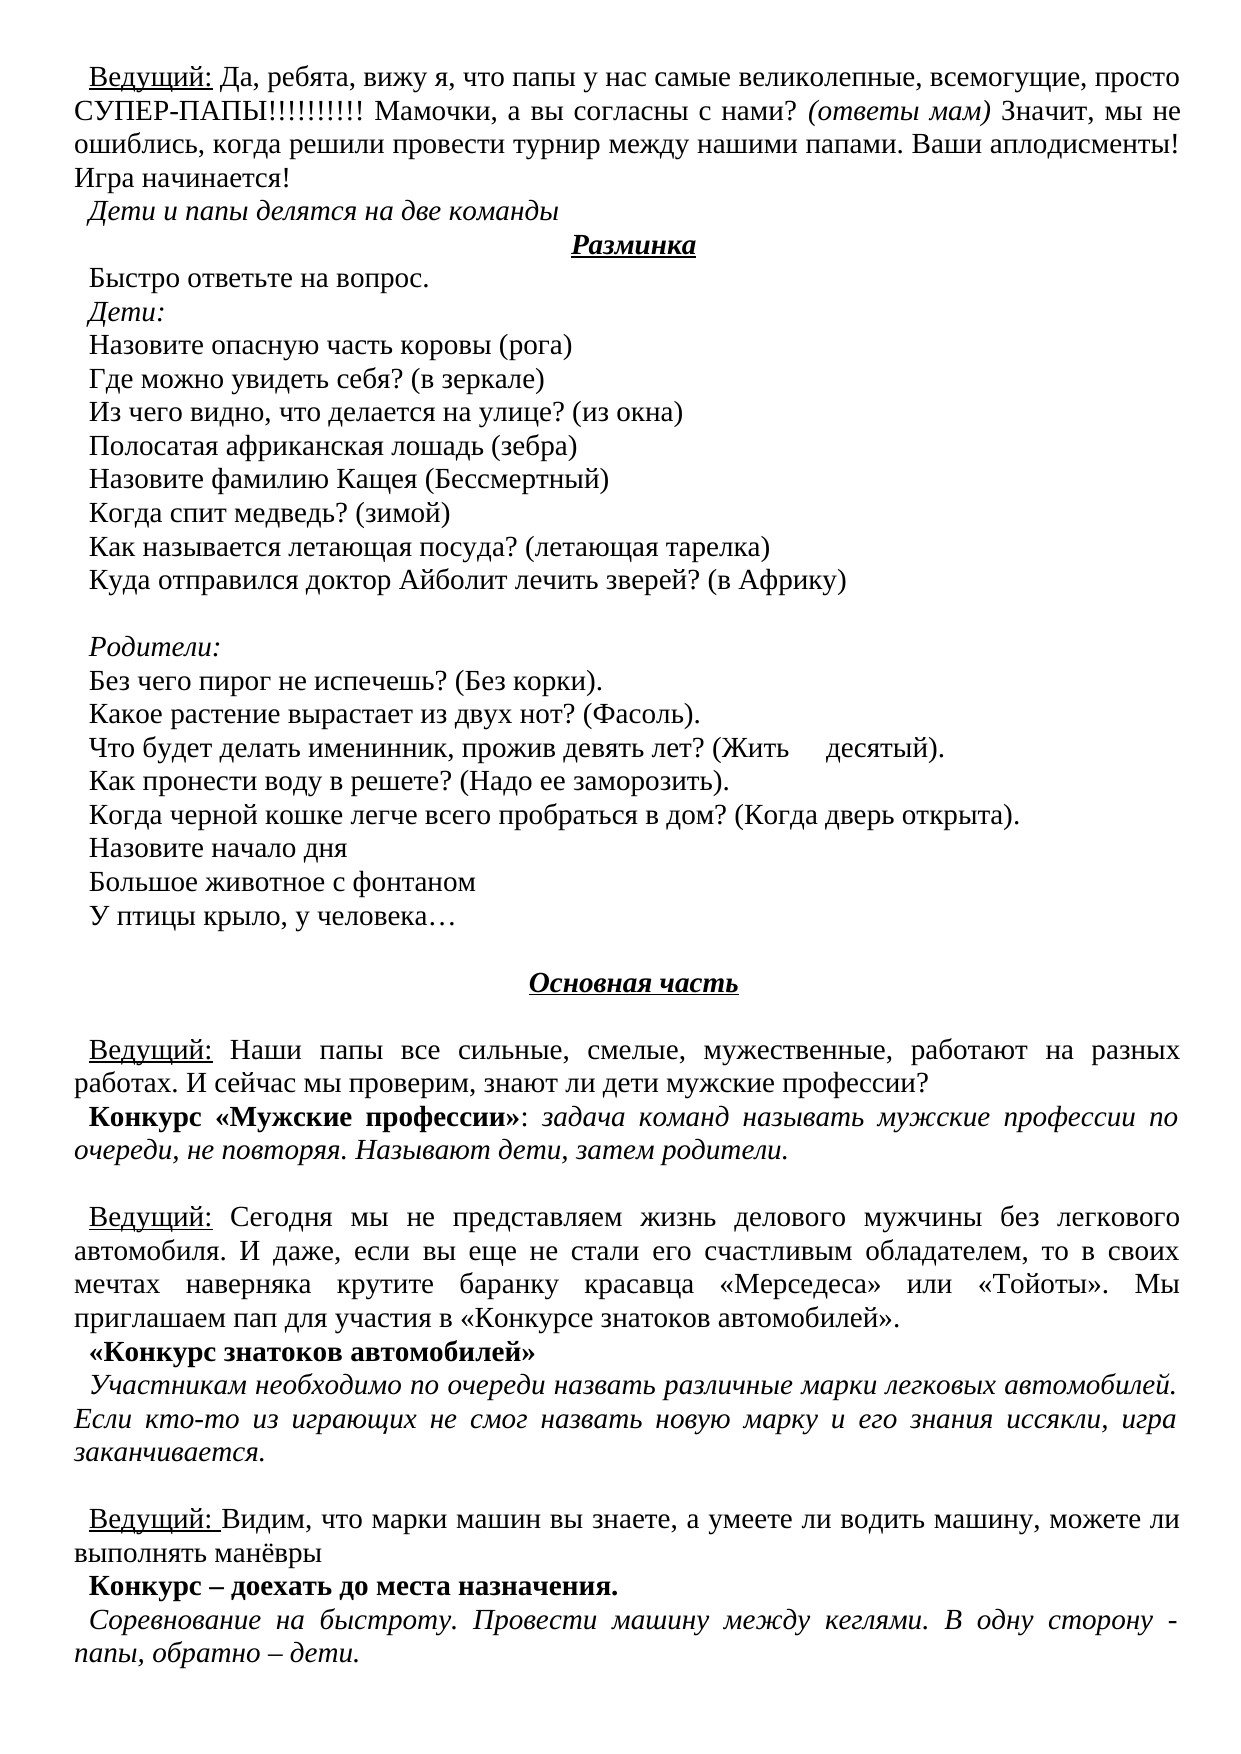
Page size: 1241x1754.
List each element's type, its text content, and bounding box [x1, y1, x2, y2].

text Как называется летающая посуда? (летающая тарелка) [74, 529, 1181, 562]
text Участникам необходимо по очереди назвать различные марки легковых автомобилей. Если кто-то из играющих не смог назвать новую марку и его знания иссякли, игра заканчивается. [74, 1367, 1181, 1468]
text Как пронести воду в решете? (Надо ее заморозить). [74, 763, 1181, 797]
text Назовите фамилию Кащея (Бессмертный) [74, 462, 1181, 495]
text Полосатая африканская лошадь (зебра) [74, 428, 1181, 462]
text Когда спит медведь? (зимой) [74, 495, 1181, 529]
text Ведущий: Наши папы все сильные, смелые, мужественные, работают на разных работах. И сейчас мы проверим, знают ли дети мужские профессии? [74, 1032, 1181, 1099]
text Ведущий: Да, ребята, вижу я, что папы у нас самые великолепные, всемогущие, просто СУПЕР-ПАПЫ!!!!!!!!!! Мамочки, а вы согласны с нами? (ответы мам) Значит, мы не ошиблись, когда решили провести турнир между нашими папами. Ваши аплодисменты! Игра начинается! [74, 59, 1181, 193]
text Ведущий: Сегодня мы не представляем жизнь делового мужчины без легкового автомобиля. И даже, если вы еще не стали его счастливым обладателем, то в своих мечтах наверняка крутите баранку красавца «Мерседеса» или «Тойоты». Мы приглашаем пап для участия в «Конкурсе знатоков автомобилей». [74, 1199, 1181, 1334]
text Конкурс – доехать до места назначения. [74, 1568, 1181, 1602]
text Быстро ответьте на вопрос. [74, 260, 1181, 294]
text Основная часть [74, 965, 1181, 998]
text Где можно увидеть себя? (в зеркале) [74, 361, 1181, 394]
text Дети и папы делятся на две команды [74, 193, 1181, 227]
text Большое животное с фонтаном [74, 864, 1181, 898]
text Соревнование на быстроту. Провести машину между кеглями. В одну сторону - папы, обратно – дети. [74, 1602, 1181, 1669]
text Назовите начало дня [74, 831, 1181, 864]
text Когда черной кошке легче всего пробраться в дом? (Когда дверь открыта). [74, 797, 1181, 831]
text Ведущий: Видим, что марки машин вы знаете, а умеете ли водить машину, можете ли выполнять манёвры [74, 1501, 1181, 1568]
text Разминка [74, 227, 1181, 260]
text Назовите опасную часть коровы (рога) [74, 327, 1181, 361]
text Без чего пирог не испечешь? (Без корки). [74, 663, 1181, 696]
text У птицы крыло, у человека… [74, 898, 1181, 931]
text Из чего видно, что делается на улице? (из окна) [74, 394, 1181, 428]
text Конкурс «Мужские профессии»: задача команд называть мужские профессии по очереди, не повторяя. Называют дети, затем родители. [74, 1099, 1181, 1166]
text Что будет делать именинник, прожив девять лет? (Жить десятый). [74, 730, 1181, 763]
text Дети: [74, 294, 1181, 327]
text Какое растение вырастает из двух нот? (Фасоль). [74, 696, 1181, 730]
text Родители: [74, 629, 1181, 663]
text «Конкурс знатоков автомобилей» [74, 1334, 1181, 1367]
text Куда отправился доктор Айболит лечить зверей? (в Африку) [74, 562, 1181, 596]
